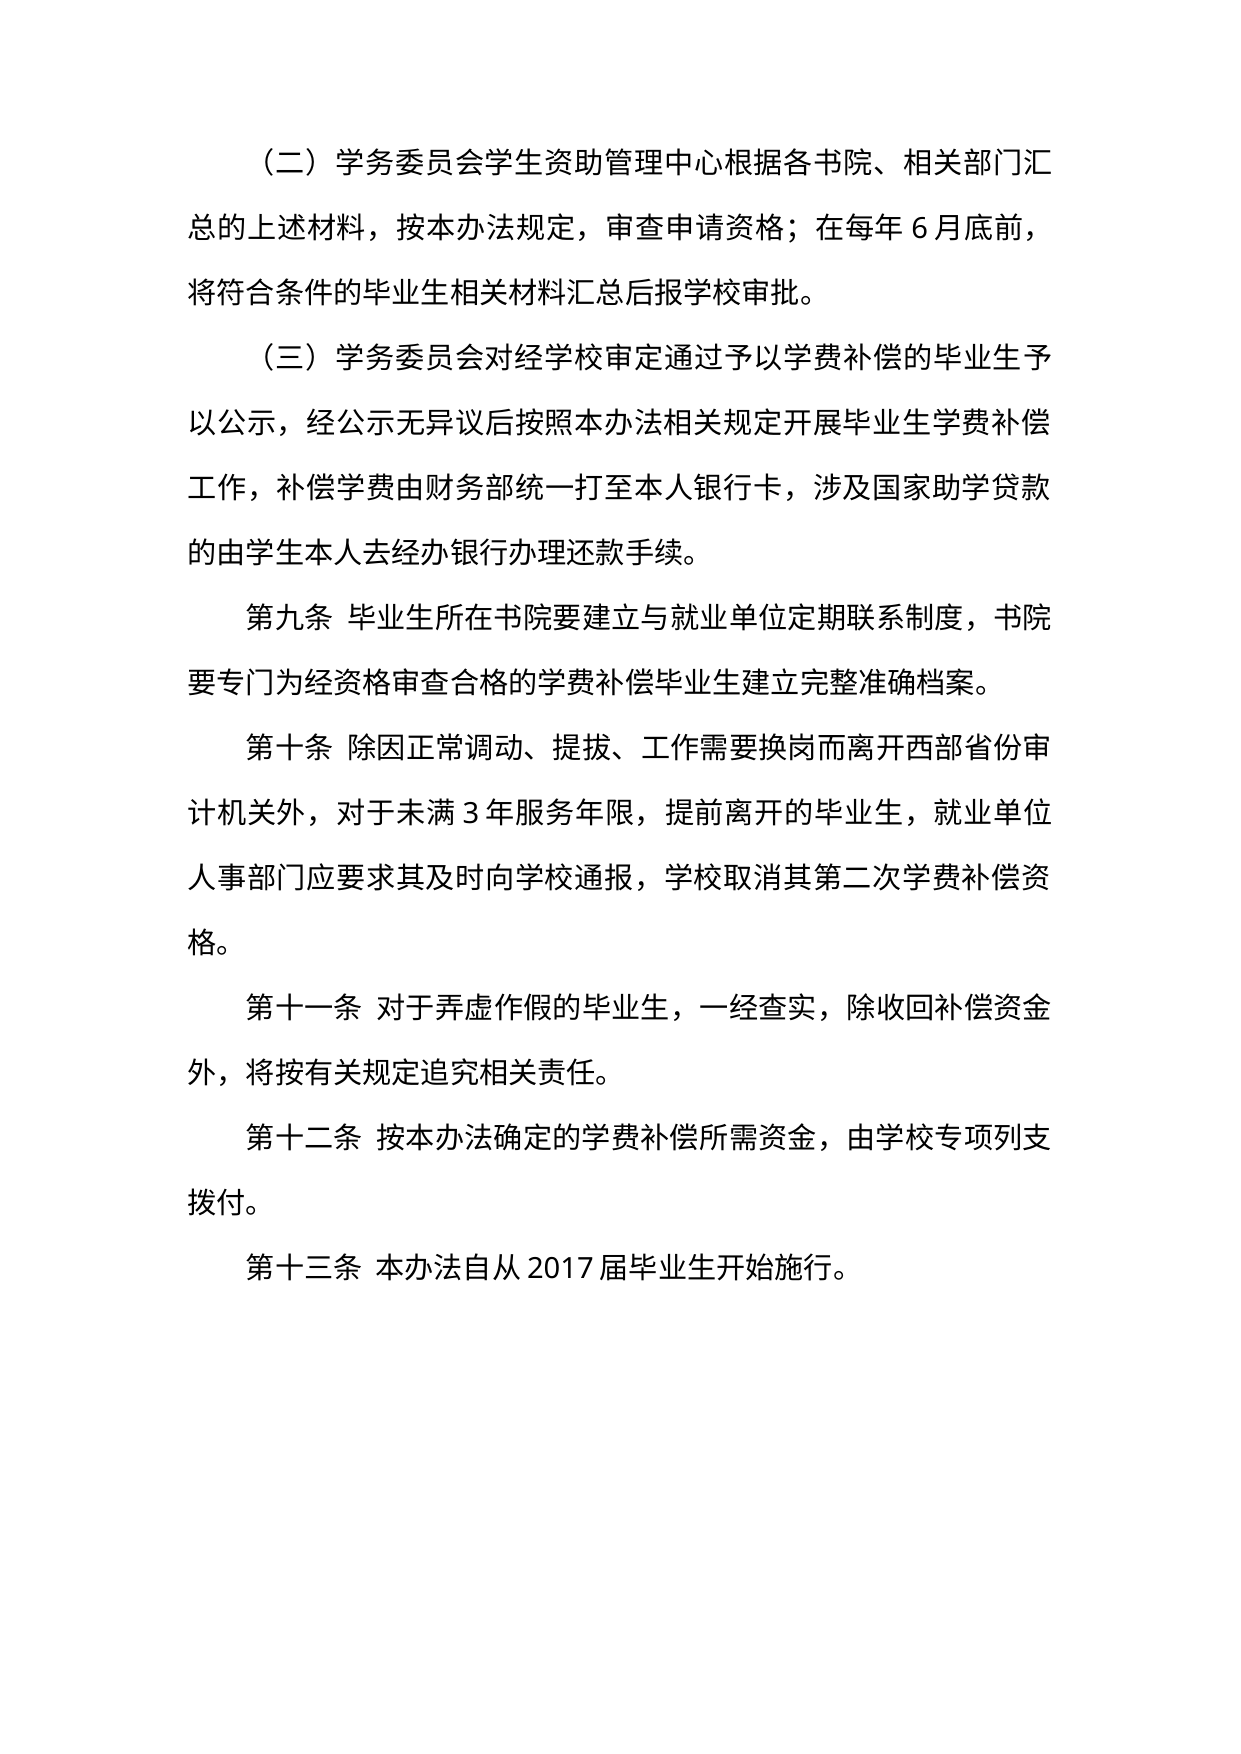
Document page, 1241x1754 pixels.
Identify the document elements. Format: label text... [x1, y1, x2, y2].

text 第十条 除因正常调动、提拔、工作需要换岗而离开西部省份审计机关外，对于未满3年服务年限，提前离开的毕业生，就业单位人事部门应要求其及时向学校通报，学校取消其第二次学费补偿资格。 [187, 713, 1053, 973]
text 第十三条 本办法自从2017届毕业生开始施行。 [187, 1233, 1053, 1298]
text （二）学务委员会学生资助管理中心根据各书院、相关部门汇总的上述材料，按本办法规定，审查申请资格；在每年6月底前，将符合条件的毕业生相关材料汇总后报学校审批。 [187, 128, 1053, 323]
text （三）学务委员会对经学校审定通过予以学费补偿的毕业生予以公示，经公示无异议后按照本办法相关规定开展毕业生学费补偿工作，补偿学费由财务部统一打至本人银行卡，涉及国家助学贷款的由学生本人去经办银行办理还款手续。 [187, 323, 1053, 583]
text 第九条 毕业生所在书院要建立与就业单位定期联系制度，书院要专门为经资格审查合格的学费补偿毕业生建立完整准确档案。 [187, 583, 1053, 713]
text 第十二条 按本办法确定的学费补偿所需资金，由学校专项列支拨付。 [187, 1103, 1053, 1233]
text 第十一条 对于弄虚作假的毕业生，一经查实，除收回补偿资金外，将按有关规定追究相关责任。 [187, 973, 1053, 1103]
